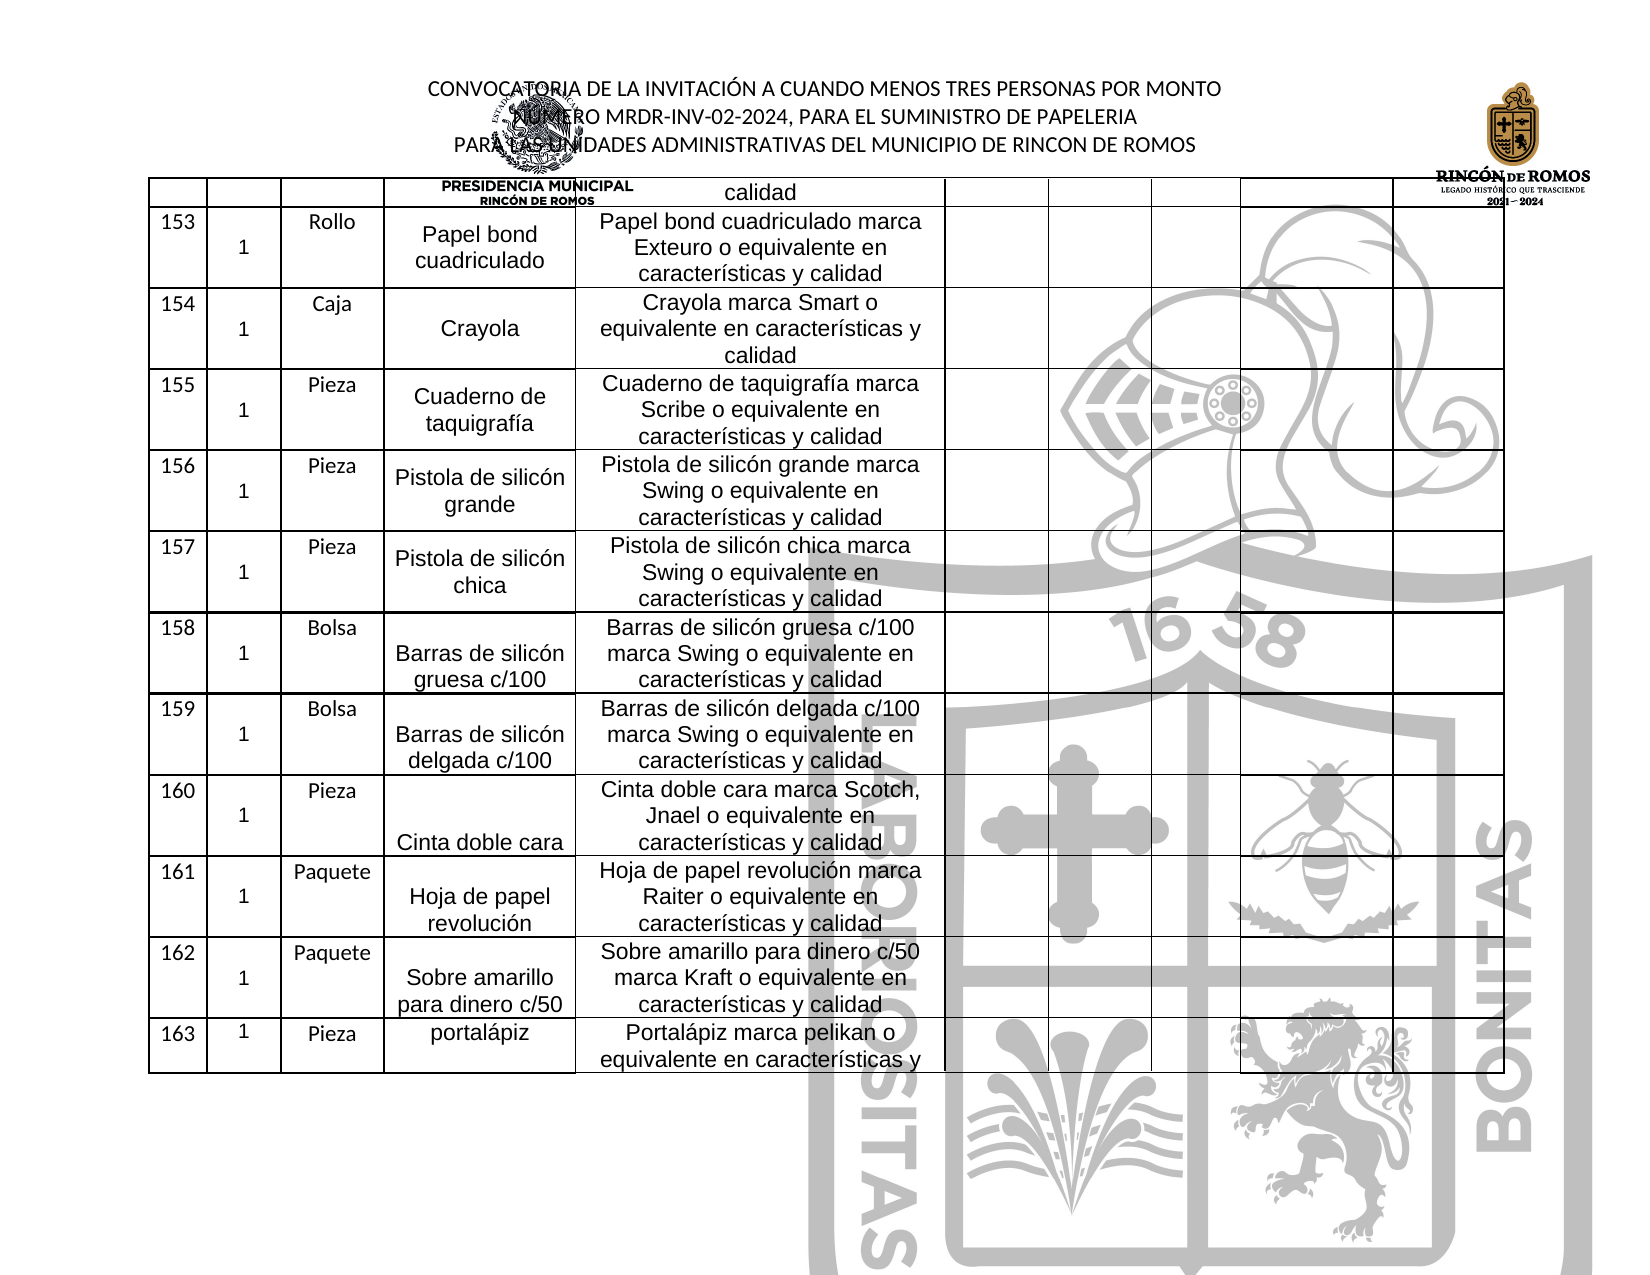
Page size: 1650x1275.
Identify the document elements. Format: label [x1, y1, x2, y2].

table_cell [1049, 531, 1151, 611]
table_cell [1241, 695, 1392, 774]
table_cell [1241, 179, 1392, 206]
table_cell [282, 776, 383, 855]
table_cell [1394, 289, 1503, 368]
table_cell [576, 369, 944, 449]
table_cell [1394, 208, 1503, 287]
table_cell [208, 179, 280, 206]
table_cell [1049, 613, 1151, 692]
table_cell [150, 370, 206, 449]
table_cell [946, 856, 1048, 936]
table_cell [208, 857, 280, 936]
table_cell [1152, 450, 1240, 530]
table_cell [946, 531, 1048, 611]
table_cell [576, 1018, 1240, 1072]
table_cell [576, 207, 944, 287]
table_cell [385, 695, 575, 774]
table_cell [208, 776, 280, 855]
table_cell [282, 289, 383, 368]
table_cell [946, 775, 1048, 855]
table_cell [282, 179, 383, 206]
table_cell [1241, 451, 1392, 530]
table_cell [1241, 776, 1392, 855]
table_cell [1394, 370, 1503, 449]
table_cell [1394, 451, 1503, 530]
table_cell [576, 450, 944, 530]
picture [378, 2, 1650, 1275]
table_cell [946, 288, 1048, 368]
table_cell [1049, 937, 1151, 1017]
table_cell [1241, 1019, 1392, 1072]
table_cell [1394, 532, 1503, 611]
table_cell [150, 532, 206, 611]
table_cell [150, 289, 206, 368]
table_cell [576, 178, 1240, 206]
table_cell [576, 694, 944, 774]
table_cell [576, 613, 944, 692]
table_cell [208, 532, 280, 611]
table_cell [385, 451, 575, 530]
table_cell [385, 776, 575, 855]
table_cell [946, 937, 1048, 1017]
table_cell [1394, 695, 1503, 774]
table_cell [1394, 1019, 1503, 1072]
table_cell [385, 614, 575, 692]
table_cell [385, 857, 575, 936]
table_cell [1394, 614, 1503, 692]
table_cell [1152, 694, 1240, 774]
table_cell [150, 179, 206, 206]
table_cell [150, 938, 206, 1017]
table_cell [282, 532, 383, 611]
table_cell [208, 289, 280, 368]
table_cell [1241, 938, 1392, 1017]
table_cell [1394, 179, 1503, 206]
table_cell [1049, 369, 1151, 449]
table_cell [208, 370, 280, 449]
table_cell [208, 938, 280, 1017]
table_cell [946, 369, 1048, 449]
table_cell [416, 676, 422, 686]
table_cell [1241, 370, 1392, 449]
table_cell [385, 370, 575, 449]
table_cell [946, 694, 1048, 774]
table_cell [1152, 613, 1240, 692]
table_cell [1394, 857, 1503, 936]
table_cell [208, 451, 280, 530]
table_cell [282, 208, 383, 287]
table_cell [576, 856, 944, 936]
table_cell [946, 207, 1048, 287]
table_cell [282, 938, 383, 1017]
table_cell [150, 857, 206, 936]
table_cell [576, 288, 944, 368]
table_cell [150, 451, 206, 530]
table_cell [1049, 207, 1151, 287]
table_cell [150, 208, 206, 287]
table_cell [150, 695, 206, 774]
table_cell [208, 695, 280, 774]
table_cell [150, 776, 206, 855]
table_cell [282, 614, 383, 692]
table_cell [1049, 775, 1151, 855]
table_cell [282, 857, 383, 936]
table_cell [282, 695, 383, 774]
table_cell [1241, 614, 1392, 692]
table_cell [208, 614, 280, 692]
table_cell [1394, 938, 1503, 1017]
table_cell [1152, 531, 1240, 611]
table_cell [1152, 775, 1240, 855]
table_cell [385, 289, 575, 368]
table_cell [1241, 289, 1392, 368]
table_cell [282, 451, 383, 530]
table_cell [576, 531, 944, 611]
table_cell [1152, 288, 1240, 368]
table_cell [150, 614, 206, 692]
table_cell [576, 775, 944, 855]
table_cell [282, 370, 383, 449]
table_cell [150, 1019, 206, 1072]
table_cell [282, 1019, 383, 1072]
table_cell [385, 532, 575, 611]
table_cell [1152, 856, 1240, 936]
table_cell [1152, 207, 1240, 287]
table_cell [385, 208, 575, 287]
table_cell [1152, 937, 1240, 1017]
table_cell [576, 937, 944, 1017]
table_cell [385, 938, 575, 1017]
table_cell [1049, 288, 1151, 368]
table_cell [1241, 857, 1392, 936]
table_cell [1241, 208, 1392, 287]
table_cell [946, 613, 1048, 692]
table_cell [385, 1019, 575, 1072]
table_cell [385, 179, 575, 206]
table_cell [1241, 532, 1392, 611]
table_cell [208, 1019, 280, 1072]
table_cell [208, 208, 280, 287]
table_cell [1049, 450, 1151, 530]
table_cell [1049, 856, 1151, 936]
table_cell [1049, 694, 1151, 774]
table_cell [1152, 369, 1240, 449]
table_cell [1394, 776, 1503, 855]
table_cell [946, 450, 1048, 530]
